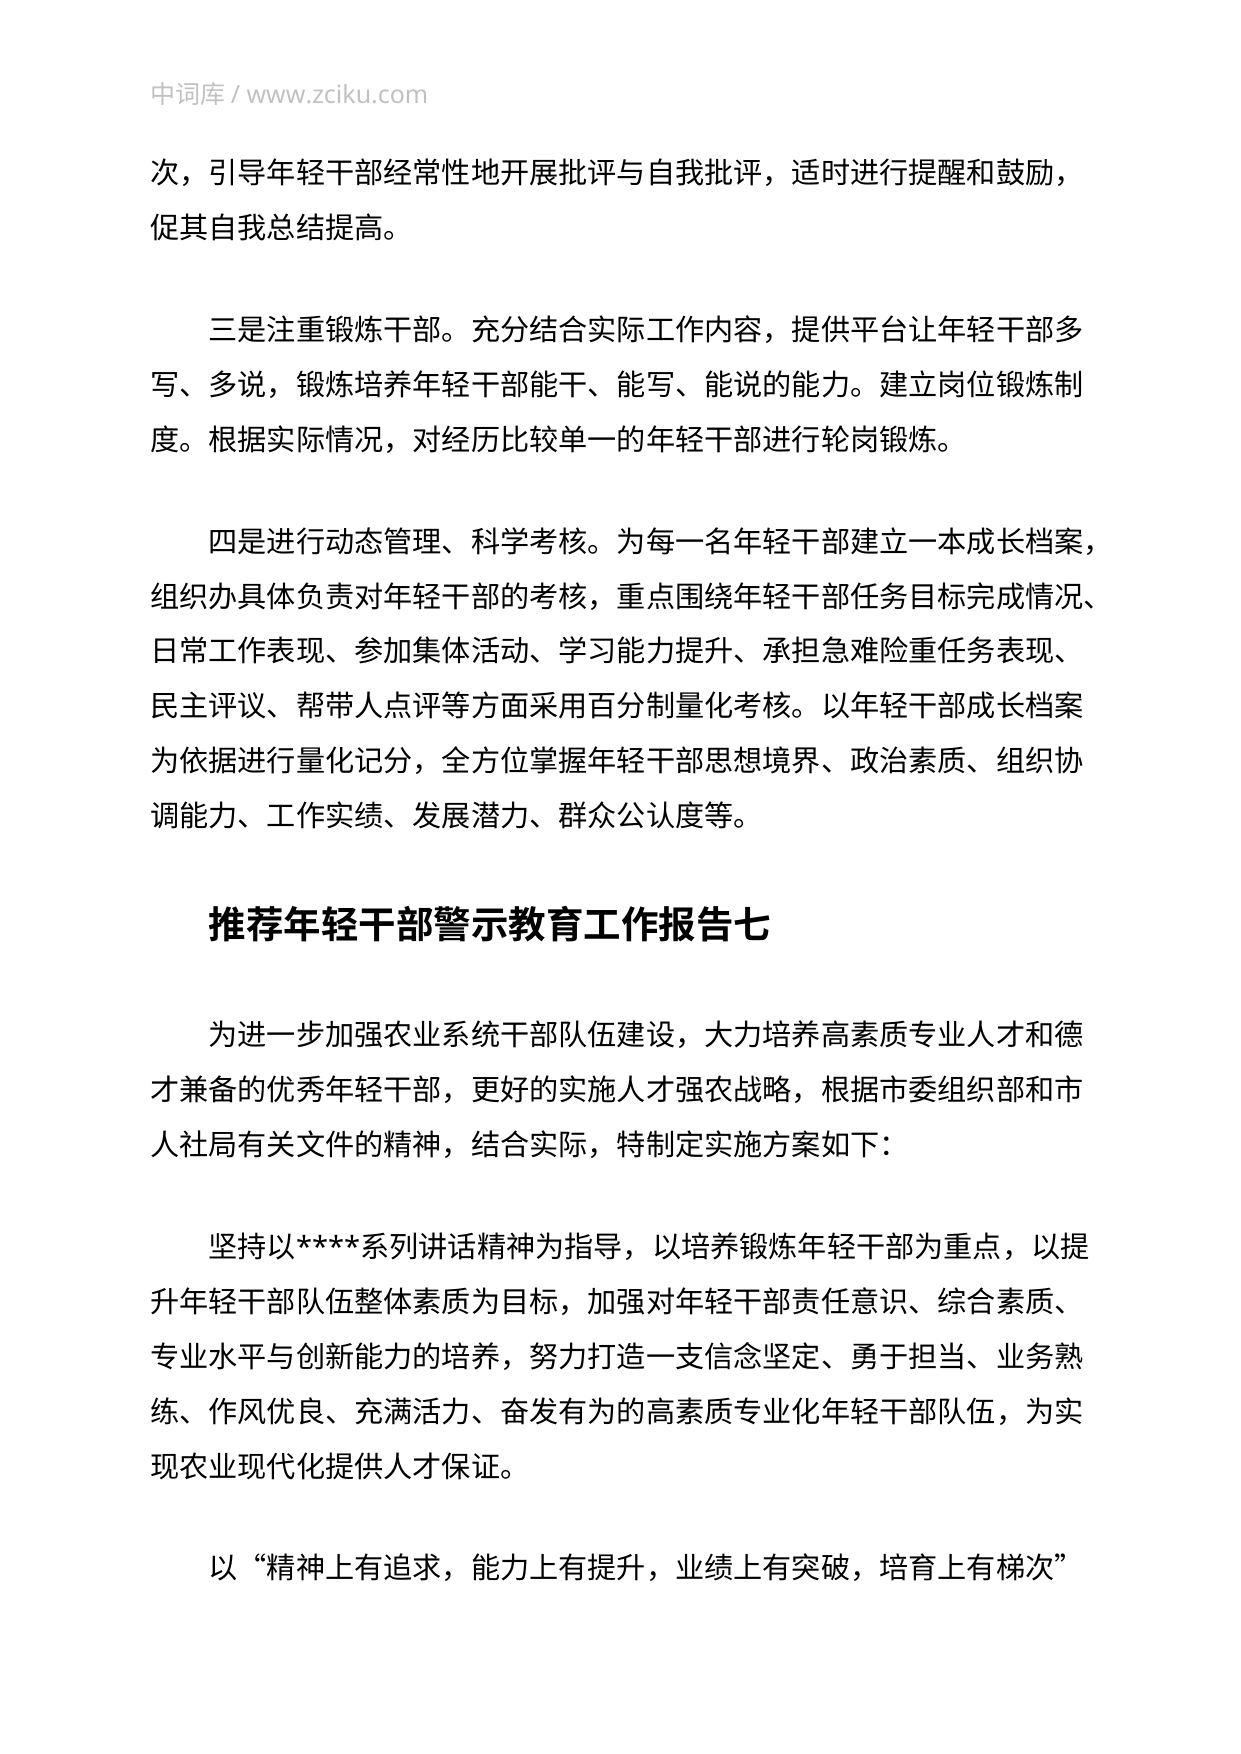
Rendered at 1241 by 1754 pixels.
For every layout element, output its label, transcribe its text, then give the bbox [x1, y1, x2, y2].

text 四是进行动态管理、科学考核。为每一名年轻干部建立一本成长档案，组织办具体负责对年轻干部的考核，重点围绕年轻干部任务目标完成情况、日常工作表现、参加集体活动、学习能力提升、承担急难险重任务表现、民主评议、帮带人点评等方面采用百分制量化考核。以年轻干部成长档案为依据进行量化记分，全方位掌握年轻干部思想境界、政治素质、组织协调能力、工作实绩、发展潜力、群众公认度等。 [150, 518, 1090, 835]
text 为进一步加强农业系统干部队伍建设，大力培养高素质专业人才和德才兼备的优秀年轻干部，更好的实施人才强农战略，根据市委组织部和市人社局有关文件的精神，结合实际，特制定实施方案如下： [150, 1012, 1090, 1164]
text 坚持以****系列讲话精神为指导，以培养锻炼年轻干部为重点，以提升年轻干部队伍整体素质为目标，加强对年轻干部责任意识、综合素质、专业水平与创新能力的培养，努力打造一支信念坚定、勇于担当、业务熟练、作风优良、充满活力、奋发有为的高素质专业化年轻干部队伍，为实现农业现代化提供人才保证。 [150, 1223, 1090, 1485]
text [150, 150, 1090, 247]
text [150, 1545, 1090, 1587]
text 推荐年轻干部警示教育工作报告七 [150, 894, 1090, 949]
text 三是注重锻炼干部。充分结合实际工作内容，提供平台让年轻干部多写、多说，锻炼培养年轻干部能干、能写、能说的能力。建立岗位锻炼制度。根据实际情况，对经历比较单一的年轻干部进行轮岗锻炼。 [150, 307, 1090, 459]
